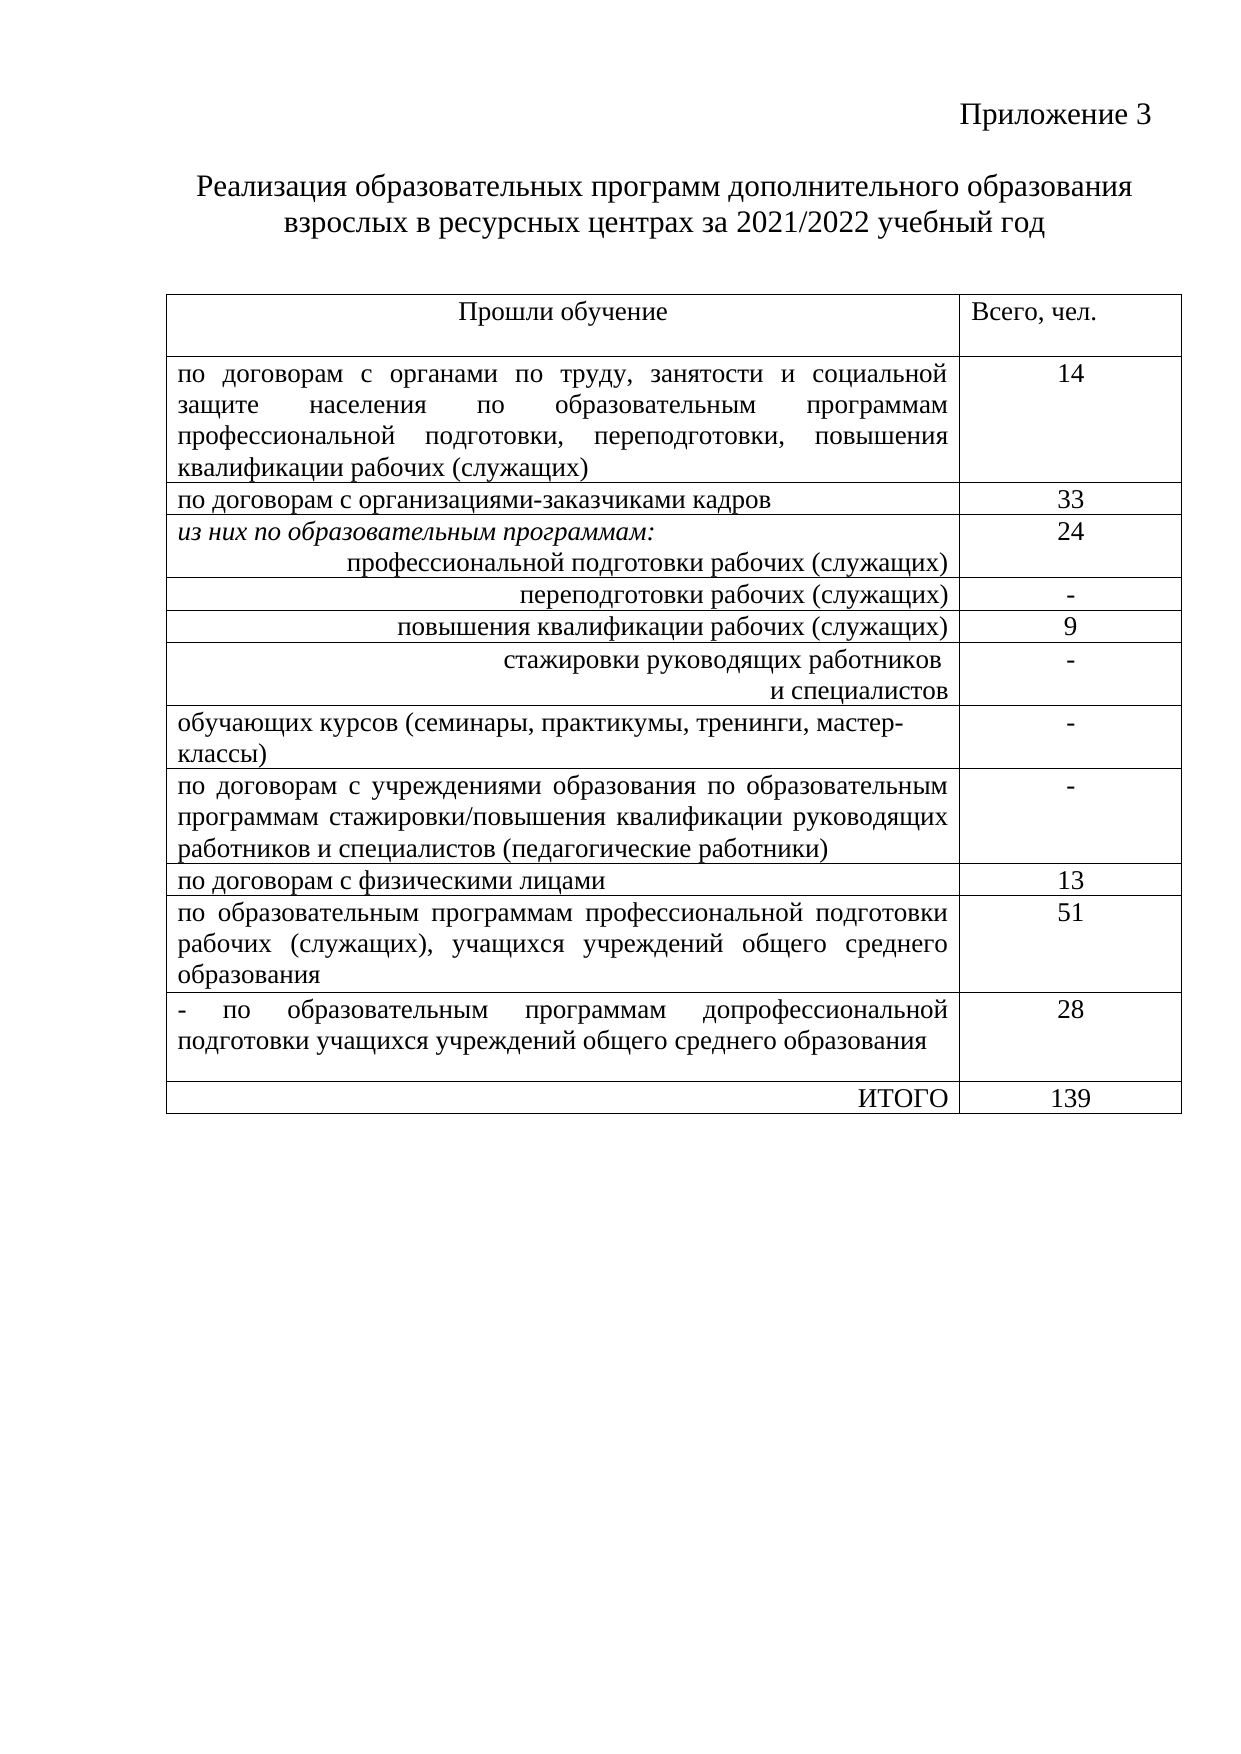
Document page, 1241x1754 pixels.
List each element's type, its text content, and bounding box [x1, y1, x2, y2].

table_cell - [960, 643, 1181, 705]
table_cell - [960, 706, 1181, 768]
table_cell обучающих курсов (семинары, практикумы, тренинги, мастер-классы) [167, 706, 959, 768]
table_cell 28 [960, 993, 1181, 1081]
table_cell 51 [960, 896, 1181, 992]
table_cell - по образовательным программам допрофессиональной подготовки учащихся учреждений общего среднего образования [167, 993, 959, 1081]
table_cell 33 [960, 483, 1181, 514]
table_cell 9 [960, 611, 1181, 642]
table_cell по образовательным программам профессиональной подготовки рабочих (служащих), учащихся учреждений общего среднего образования [167, 896, 959, 992]
table_header Прошли обучение [167, 295, 959, 356]
table_cell из них по образовательным программам: профессиональной подготовки рабочих (служащих) [167, 515, 959, 577]
table_cell переподготовки рабочих (служащих) [167, 578, 959, 609]
text Приложение 3 [177, 95, 1152, 131]
table_cell - [960, 578, 1181, 609]
table_cell по договорам с учреждениями образования по образовательным программам стажировки/повышения квалификации руководящих работников и специалистов (педагогические работники) [167, 769, 959, 863]
table_cell стажировки руководящих работников и специалистов [167, 643, 959, 705]
text Реализация образовательных программ дополнительного образования взрослых в ресурсных центрах за 2021/2022 учебный год [177, 167, 1152, 239]
table_cell повышения квалификации рабочих (служащих) [167, 611, 959, 642]
table_cell 139 [960, 1082, 1181, 1113]
table_cell - [960, 769, 1181, 863]
table_cell по договорам с органами по труду, занятости и социальной защите населения по образовательным программам профессиональной подготовки, переподготовки, повышения квалификации рабочих (служащих) [167, 357, 959, 482]
table_cell 13 [960, 864, 1181, 895]
table_cell по договорам с физическими лицами [167, 864, 959, 895]
table_cell ИТОГО [167, 1082, 959, 1113]
table_cell по договорам с организациями-заказчиками кадров [167, 483, 959, 514]
table_header Всего, чел. [960, 295, 1181, 356]
table_cell 14 [960, 357, 1181, 482]
table_cell 24 [960, 515, 1181, 577]
